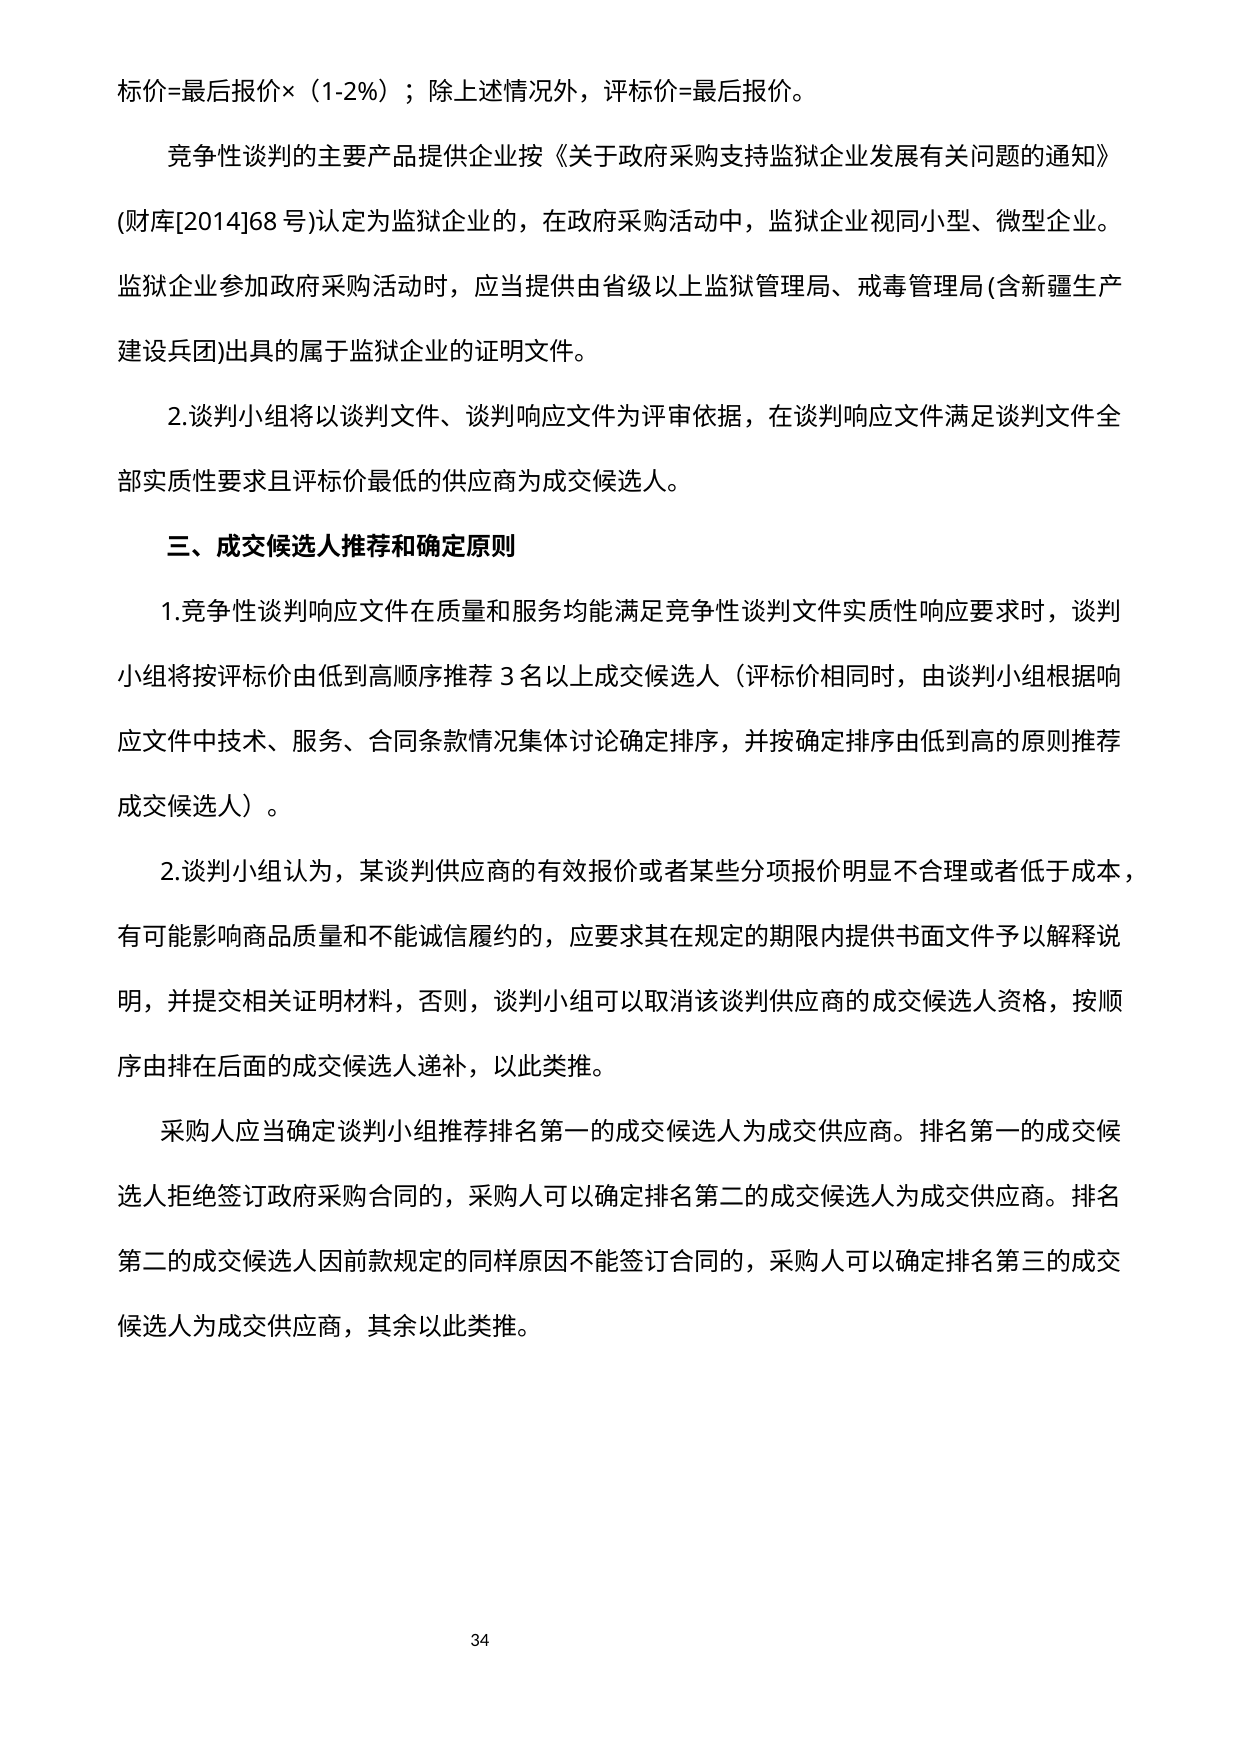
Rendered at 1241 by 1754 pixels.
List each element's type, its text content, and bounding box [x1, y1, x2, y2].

text 采购人应当确定谈判小组推荐排名第一的成交候选人为成交供应商。排名第一的成交候选人拒绝签订政府采购合同的，采购人可以确定排名第二的成交候选人为成交供应商。排名第二的成交候选人因前款规定的同样原因不能签订合同的，采购人可以确定排名第三的成交候选人为成交供应商，其余以此类推。 [117, 1097, 1123, 1357]
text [117, 57, 1123, 122]
text 2.谈判小组将以谈判文件、谈判响应文件为评审依据，在谈判响应文件满足谈判文件全部实质性要求且评标价最低的供应商为成交候选人。 [117, 382, 1123, 512]
text 2.谈判小组认为，某谈判供应商的有效报价或者某些分项报价明显不合理或者低于成本，有可能影响商品质量和不能诚信履约的，应要求其在规定的期限内提供书面文件予以解释说明，并提交相关证明材料，否则，谈判小组可以取消该谈判供应商的成交候选人资格，按顺序由排在后面的成交候选人递补，以此类推。 [117, 837, 1123, 1097]
text 竞争性谈判的主要产品提供企业按《关于政府采购支持监狱企业发展有关问题的通知》(财库[2014]68号)认定为监狱企业的，在政府采购活动中，监狱企业视同小型、微型企业。监狱企业参加政府采购活动时，应当提供由省级以上监狱管理局、戒毒管理局(含新疆生产建设兵团)出具的属于监狱企业的证明文件。 [117, 122, 1123, 382]
text 1.竞争性谈判响应文件在质量和服务均能满足竞争性谈判文件实质性响应要求时，谈判小组将按评标价由低到高顺序推荐3名以上成交候选人（评标价相同时，由谈判小组根据响应文件中技术、服务、合同条款情况集体讨论确定排序，并按确定排序由低到高的原则推荐成交候选人）。 [117, 577, 1123, 837]
text 三、成交候选人推荐和确定原则 [117, 512, 1123, 577]
